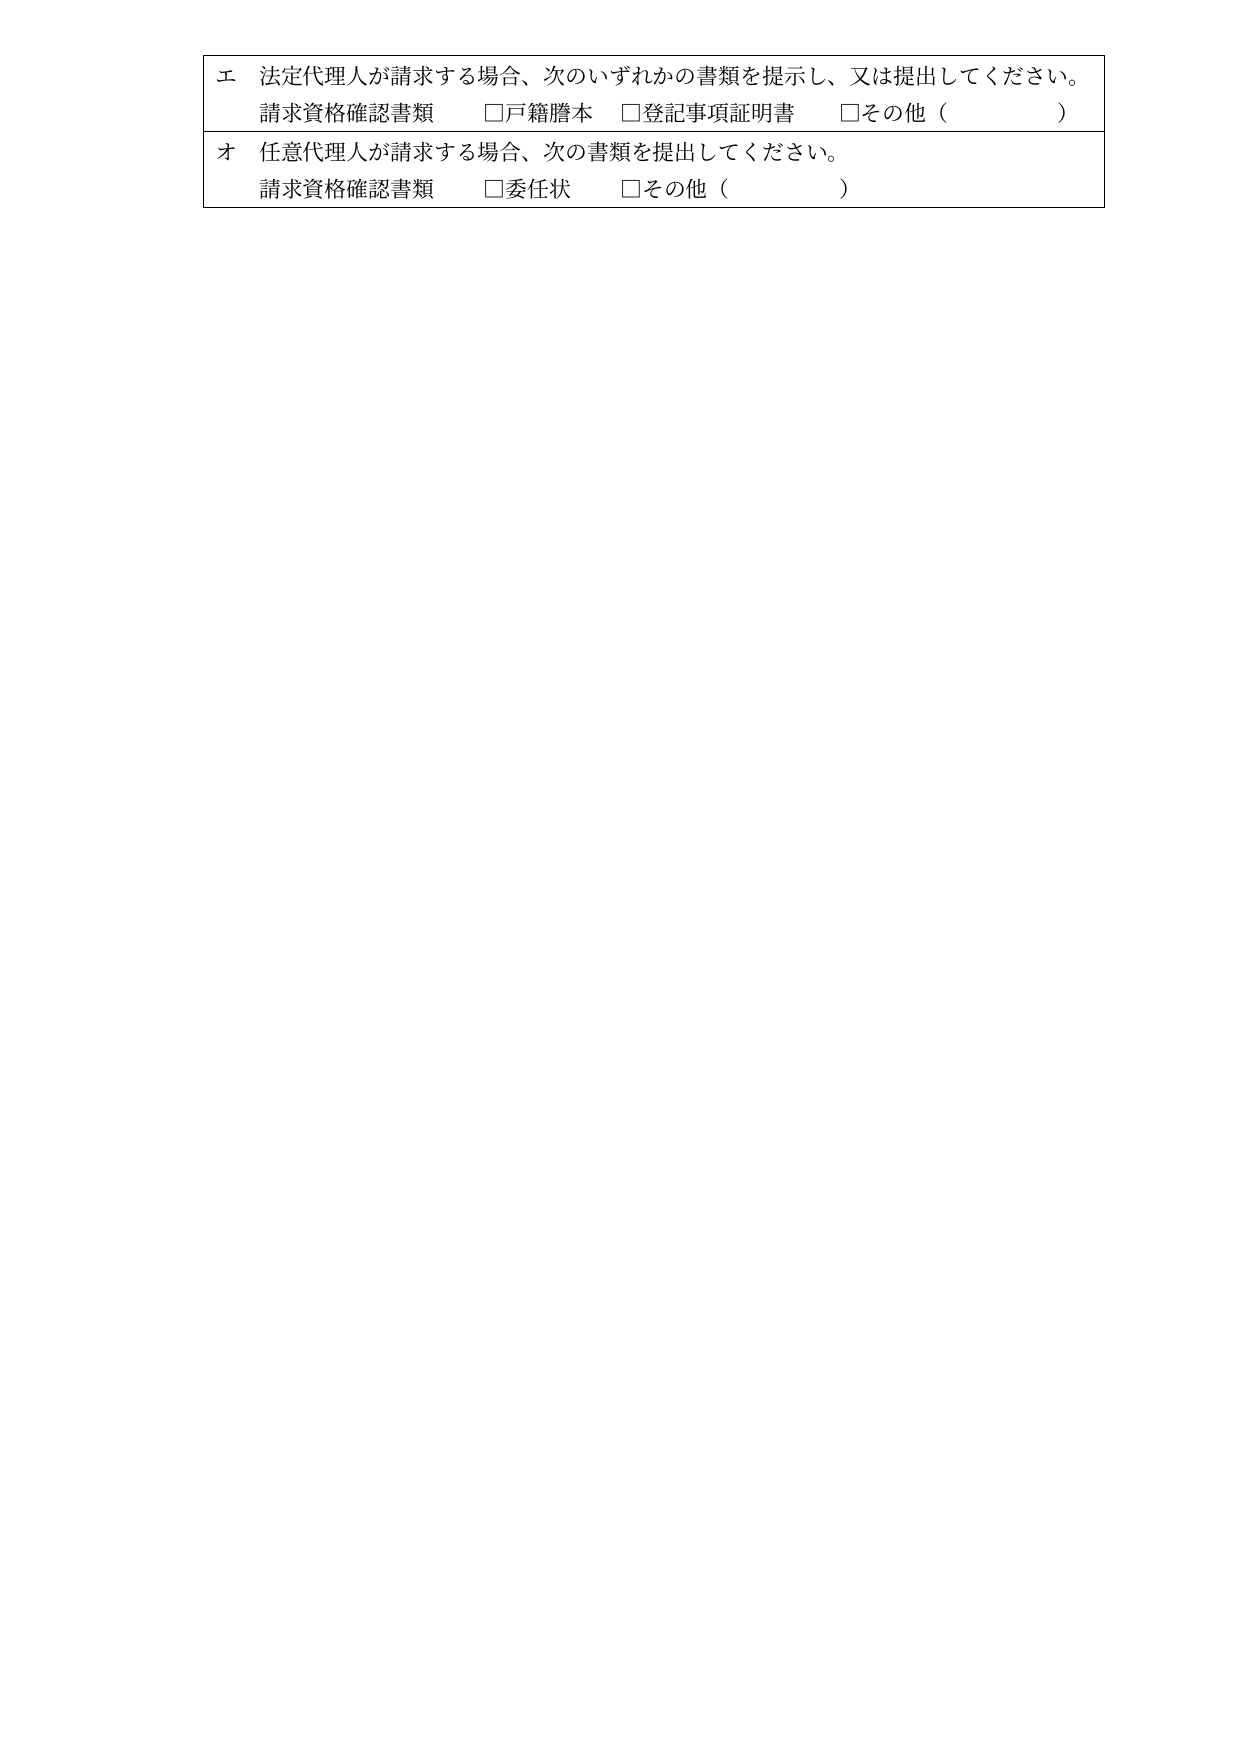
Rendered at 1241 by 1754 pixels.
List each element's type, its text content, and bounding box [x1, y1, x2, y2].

table_cell エ 法定代理人が請求する場合、次のいずれかの書類を提示し、又は提出してください。 請求資格確認書類 □戸籍謄本 □登記事項証明書 □その他（ ） [204, 56, 1104, 131]
table_cell オ 任意代理人が請求する場合、次の書類を提出してください。 請求資格確認書類 □委任状 □その他（ ） [204, 132, 1104, 207]
